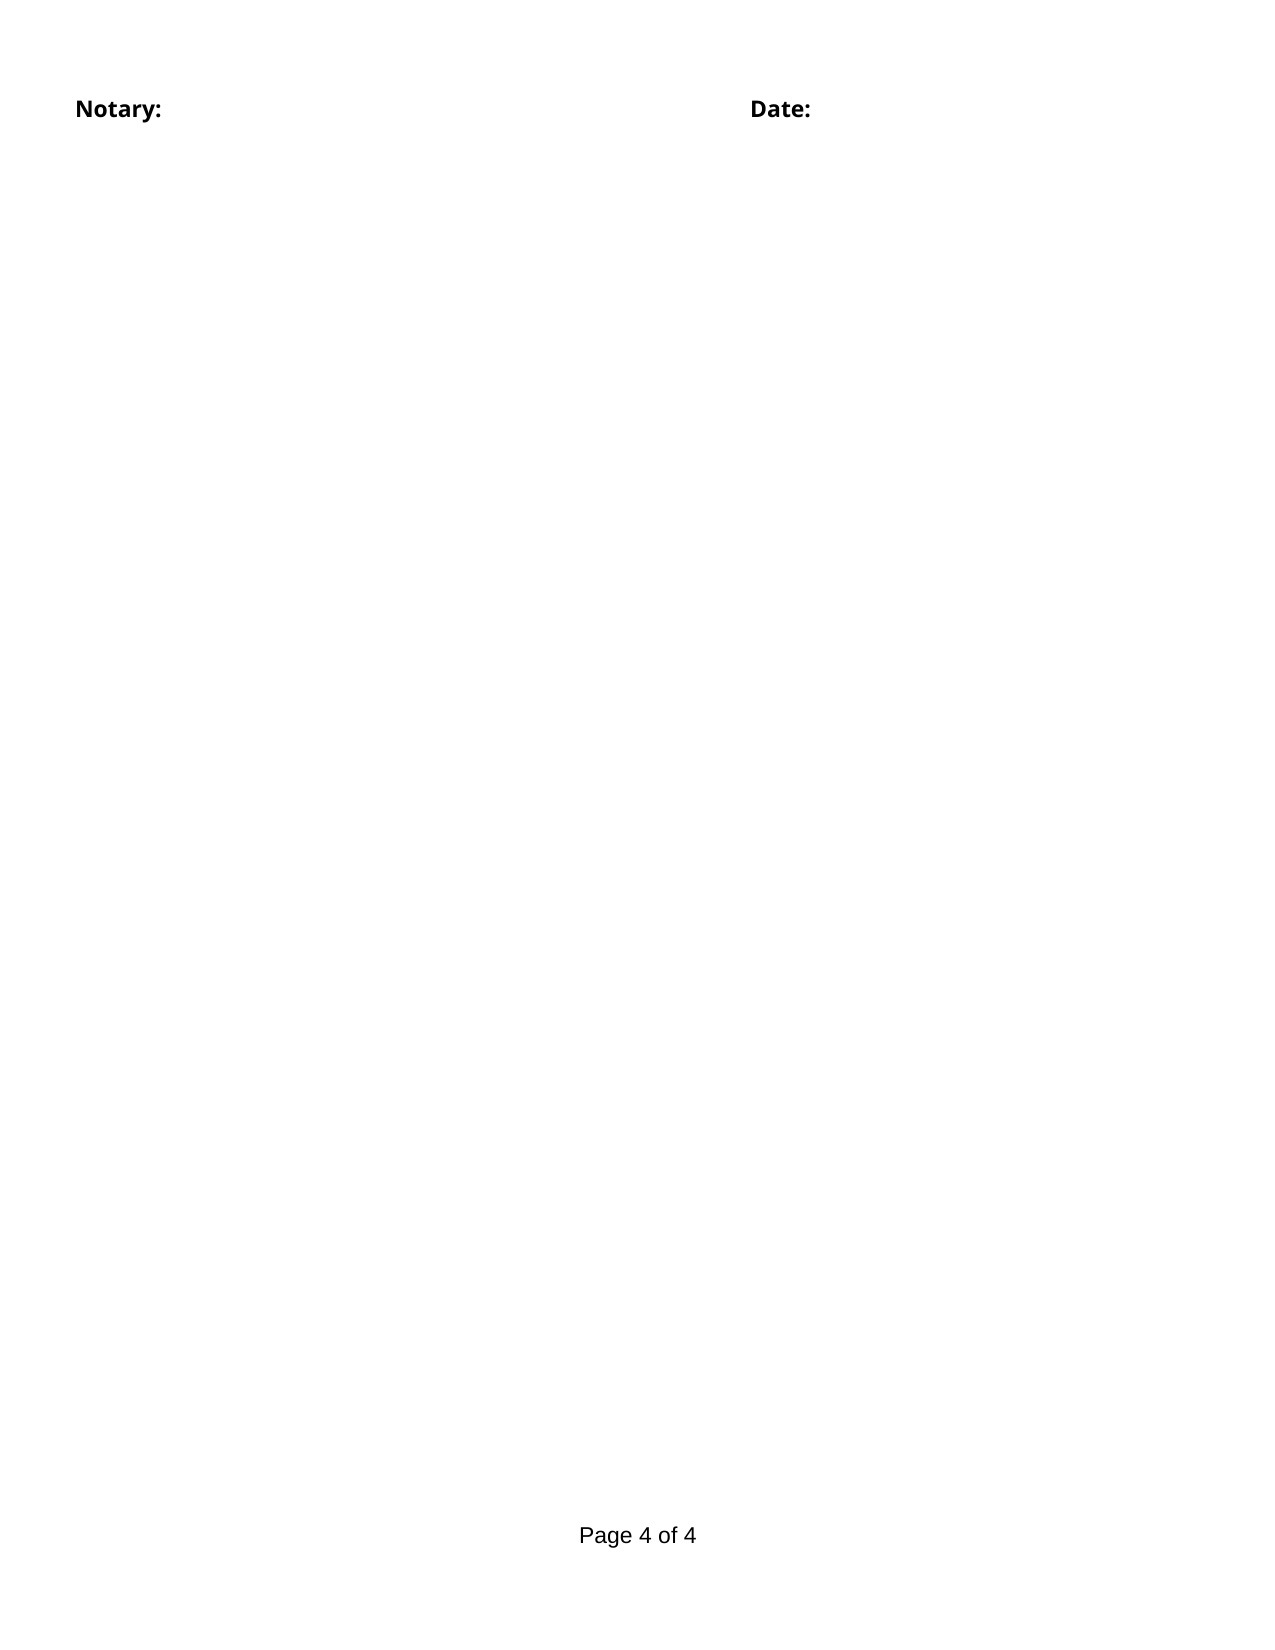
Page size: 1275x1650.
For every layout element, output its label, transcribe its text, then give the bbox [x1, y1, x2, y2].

text Notary: Date: [75, 93, 1200, 124]
